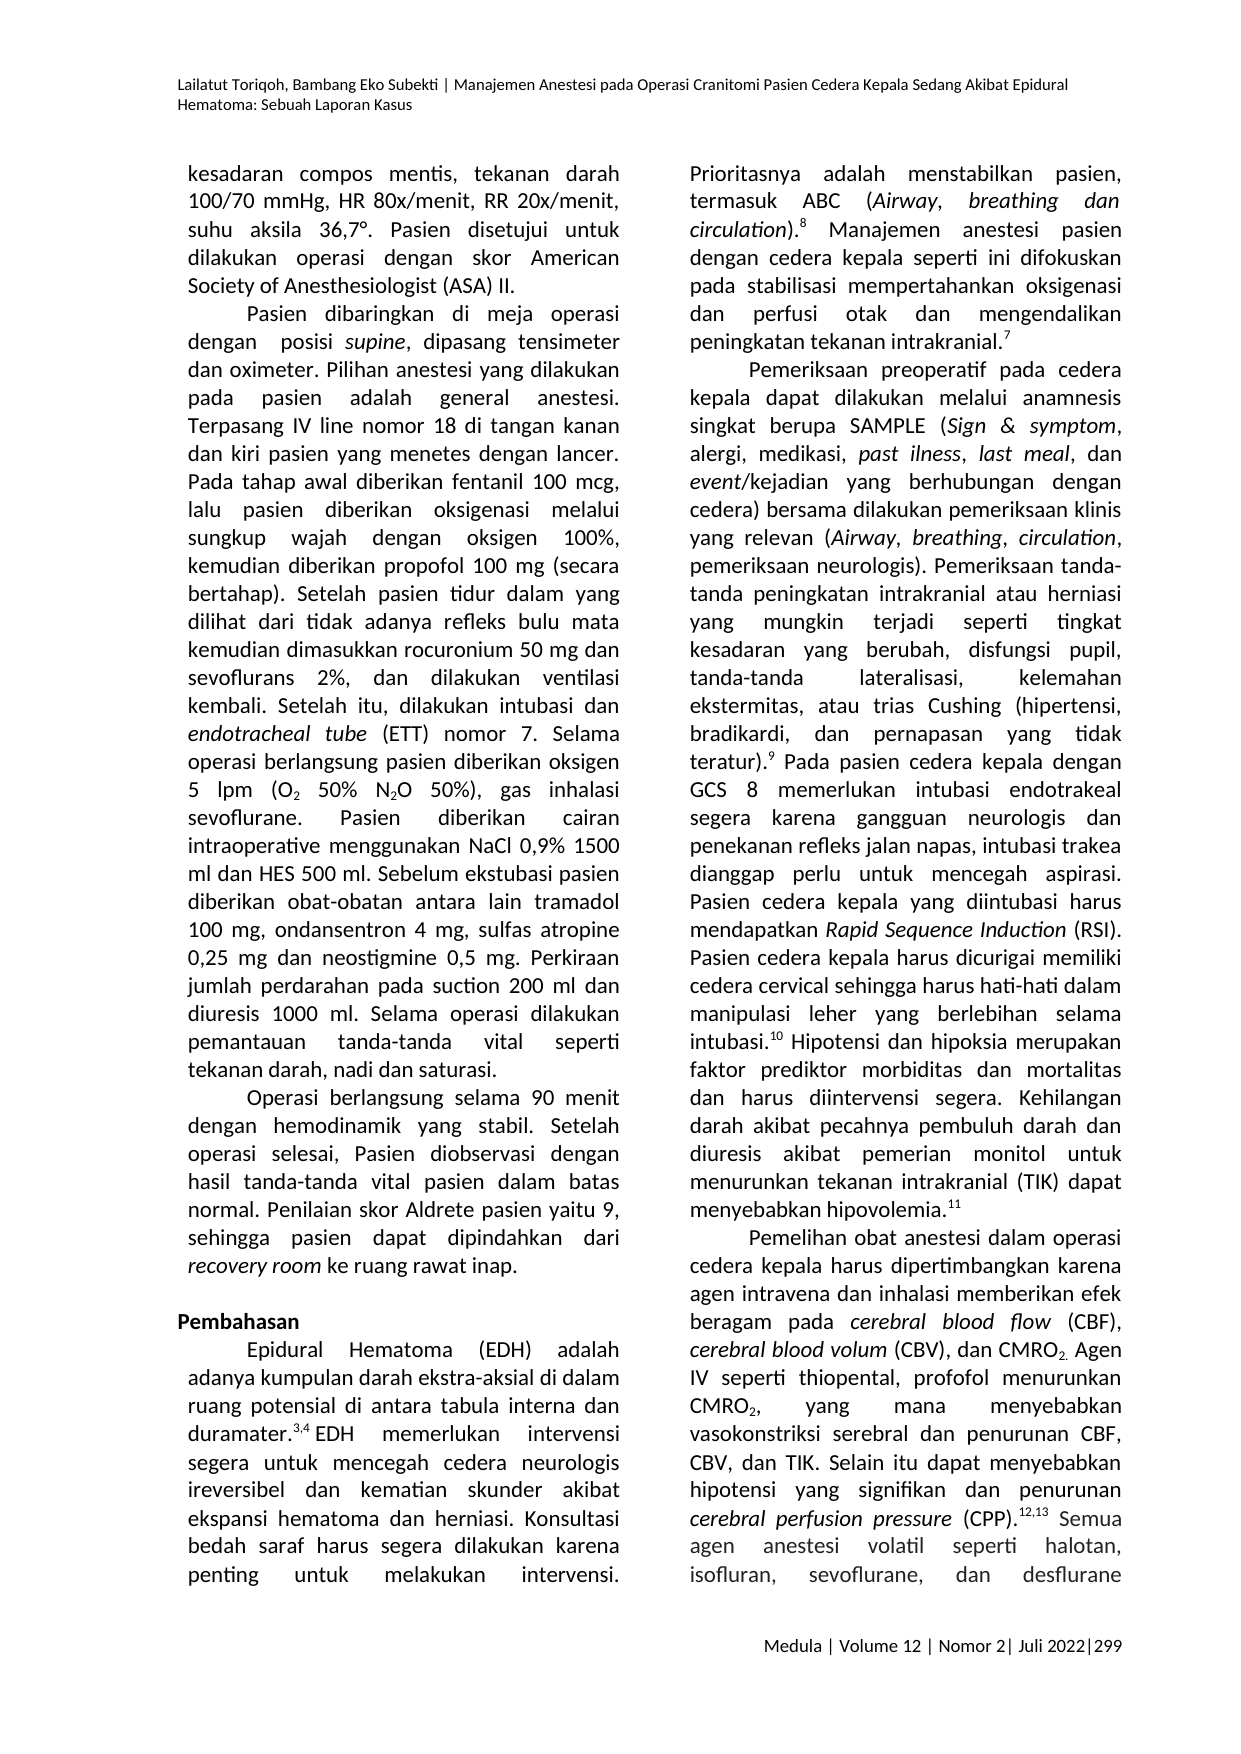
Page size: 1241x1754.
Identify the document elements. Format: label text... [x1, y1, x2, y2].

text Epidural Hematoma (EDH) adalah adanya kumpulan darah ekstra-aksial di dalam ruang potensial di antara tabula interna dan duramater.3,4 EDH memerlukan intervensi segera untuk mencegah cedera neurologis ireversibel dan kematian skunder akibat ekspansi hematoma dan herniasi. Konsultasi bedah saraf harus segera dilakukan karena penting untuk melakukan intervensi. Prioritasnya adalah menstabilkan pasien, termasuk ABC (Airway, breathing dan circulation).8 Manajemen anestesi pasien dengan cedera kepala seperti ini difokuskan pada stabilisasi mempertahankan oksigenasi dan perfusi otak dan mengendalikan peningkatan tekanan intrakranial.7 [689, 159, 1122, 355]
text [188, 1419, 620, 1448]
subtitle Pembahasan [177, 1307, 620, 1336]
text Operasi berlangsung selama 90 menit dengan hemodinamik yang stabil. Setelah operasi selesai, Pasien diobservasi dengan hasil tanda-tanda vital pasien dalam batas normal. Penilaian skor Aldrete pasien yaitu 9, sehingga pasien dapat dipindahkan dari recovery room ke ruang rawat inap. [188, 1083, 620, 1279]
text Pemeriksaan preoperatif pada cedera kepala dapat dilakukan melalui anamnesis singkat berupa SAMPLE (Sign & symptom, alergi, medikasi, past ilness, last meal, dan event/kejadian yang berhubungan dengan cedera) bersama dilakukan pemeriksaan klinis yang relevan (Airway, breathing, circulation, pemeriksaan neurologis). Pemeriksaan tanda-tanda peningkatan intrakranial atau herniasi yang mungkin terjadi seperti tingkat kesadaran yang berubah, disfungsi pupil, tanda-tanda lateralisasi, kelemahan ekstermitas, atau trias Cushing (hipertensi, bradikardi, dan pernapasan yang tidak teratur).9 Pada pasien cedera kepala dengan GCS 8 memerlukan intubasi endotrakeal segera karena gangguan neurologis dan penekanan refleks jalan napas, intubasi trakea dianggap perlu untuk mencegah aspirasi. Pasien cedera kepala yang diintubasi harus mendapatkan Rapid Sequence Induction (RSI). Pasien cedera kepala harus dicurigai memiliki cedera cervical sehingga harus hati-hati dalam manipulasi leher yang berlebihan selama intubasi.10 Hipotensi dan hipoksia merupakan faktor prediktor morbiditas dan mortalitas dan harus diintervensi segera. Kehilangan darah akibat pecahnya pembuluh darah dan diuresis akibat pemerian monitol untuk menurunkan tekanan intrakranial (TIK) dapat menyebabkan hipovolemia.11 [689, 355, 1122, 1223]
text Pasien dibaringkan di meja operasi dengan posisi supine, dipasang tensimeter dan oximeter. Pilihan anestesi yang dilakukan pada pasien adalah general anestesi. Terpasang IV line nomor 18 di tangan kanan dan kiri pasien yang menetes dengan lancer. Pada tahap awal diberikan fentanil 100 mcg, lalu pasien diberikan oksigenasi melalui sungkup wajah dengan oksigen 100%, kemudian diberikan propofol 100 mg (secara bertahap). Setelah pasien tidur dalam yang dilihat dari tidak adanya refleks bulu mata kemudian dimasukkan rocuronium 50 mg dan sevoflurans 2%, dan dilakukan ventilasi kembali. Setelah itu, dilakukan intubasi dan endotracheal tube (ETT) nomor 7. Selama operasi berlangsung pasien diberikan oksigen 5 lpm (O2 50% N2O 50%), gas inhalasi sevoflurane. Pasien diberikan cairan intraoperative menggunakan NaCl 0,9% 1500 ml dan HES 500 ml. Sebelum ekstubasi pasien diberikan obat-obatan antara lain tramadol 100 mg, ondansentron 4 mg, sulfas atropine 0,25 mg dan neostigmine 0,5 mg. Perkiraan jumlah perdarahan pada suction 200 ml dan diuresis 1000 ml. Selama operasi dilakukan pemantauan tanda-tanda vital seperti tekanan darah, nadi dan saturasi. [188, 299, 620, 1083]
